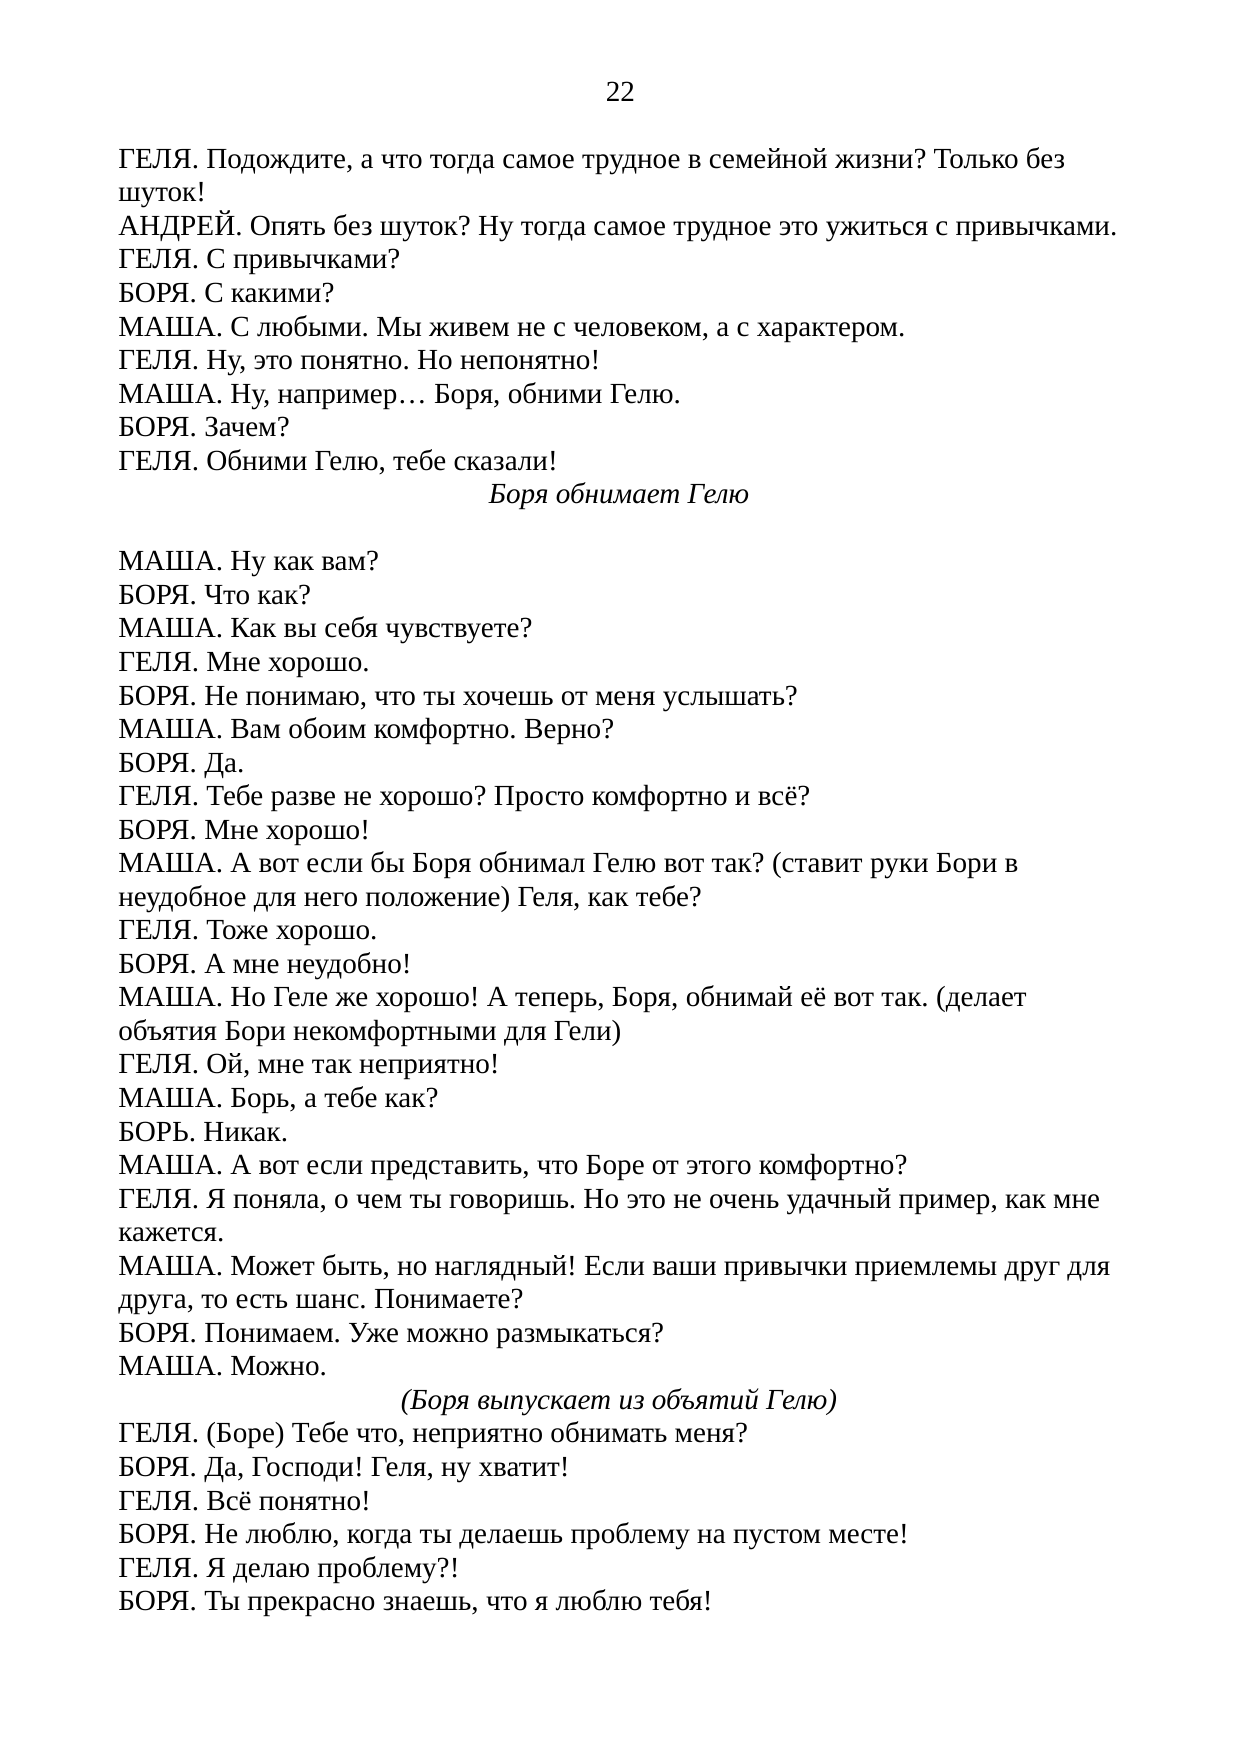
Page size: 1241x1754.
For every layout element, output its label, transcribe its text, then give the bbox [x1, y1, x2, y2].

text БОРЬ. Никак. [118, 1114, 1122, 1147]
text МАША. Может быть, но наглядный! Если ваши привычки приемлемы друг для друга, то есть шанс. Понимаете? [118, 1248, 1122, 1315]
text БОРЯ. С какими? [118, 275, 1122, 309]
text МАША. Как вы себя чувствуете? [118, 611, 1122, 644]
text БОРЯ. Да, Господи! Геля, ну хватит! [118, 1449, 1122, 1483]
text МАША. Ну как вам? [118, 543, 1122, 577]
text ГЕЛЯ. Тоже хорошо. [118, 912, 1122, 946]
text БОРЯ. Да. [118, 745, 1122, 778]
text МАША. Но Геле же хорошо! А теперь, Боря, обнимай её вот так. (делает объятия Бори некомфортными для Гели) [118, 979, 1122, 1047]
text АНДРЕЙ. Опять без шуток? Ну тогда самое трудное это ужиться с привычками. [118, 208, 1122, 242]
text БОРЯ. Мне хорошо! [118, 812, 1122, 845]
text МАША. А вот если представить, что Боре от этого комфортно? [118, 1147, 1122, 1181]
text Боря обнимает Гелю [118, 476, 1122, 510]
text БОРЯ. Понимаем. Уже можно размыкаться? [118, 1315, 1122, 1348]
text ГЕЛЯ. Ну, это понятно. Но непонятно! [118, 342, 1122, 376]
text ГЕЛЯ. С привычками? [118, 242, 1122, 275]
text ГЕЛЯ. Тебе разве не хорошо? Просто комфортно и всё? [118, 778, 1122, 812]
text МАША. Ну, например… Боря, обними Гелю. [118, 376, 1122, 409]
text БОРЯ. Что как? [118, 577, 1122, 611]
text МАША. Вам обоим комфортно. Верно? [118, 711, 1122, 745]
text МАША. Борь, а тебе как? [118, 1080, 1122, 1114]
text МАША. А вот если бы Боря обнимал Гелю вот так? (ставит руки Бори в неудобное для него положение) Геля, как тебе? [118, 845, 1122, 912]
text ГЕЛЯ. Мне хорошо. [118, 644, 1122, 678]
text ГЕЛЯ. Я делаю проблему?! [118, 1550, 1122, 1583]
text ГЕЛЯ. (Боре) Тебе что, неприятно обнимать меня? [118, 1416, 1122, 1449]
text ГЕЛЯ. Всё понятно! [118, 1483, 1122, 1516]
text БОРЯ. Не понимаю, что ты хочешь от меня услышать? [118, 678, 1122, 711]
text МАША. Можно. [118, 1348, 1122, 1382]
text ГЕЛЯ. Подождите, а что тогда самое трудное в семейной жизни? Только без шуток! [118, 141, 1122, 208]
text ГЕЛЯ. Обними Гелю, тебе сказали! [118, 443, 1122, 476]
text ГЕЛЯ. Ой, мне так неприятно! [118, 1047, 1122, 1080]
text БОРЯ. А мне неудобно! [118, 946, 1122, 979]
text БОРЯ. Зачем? [118, 409, 1122, 443]
text МАША. С любыми. Мы живем не с человеком, а с характером. [118, 309, 1122, 342]
text БОРЯ. Не люблю, когда ты делаешь проблему на пустом месте! [118, 1516, 1122, 1550]
text БОРЯ. Ты прекрасно знаешь, что я люблю тебя! [118, 1583, 1122, 1617]
text ГЕЛЯ. Я поняла, о чем ты говоришь. Но это не очень удачный пример, как мне кажется. [118, 1181, 1122, 1248]
text (Боря выпускает из объятий Гелю) [118, 1382, 1122, 1416]
